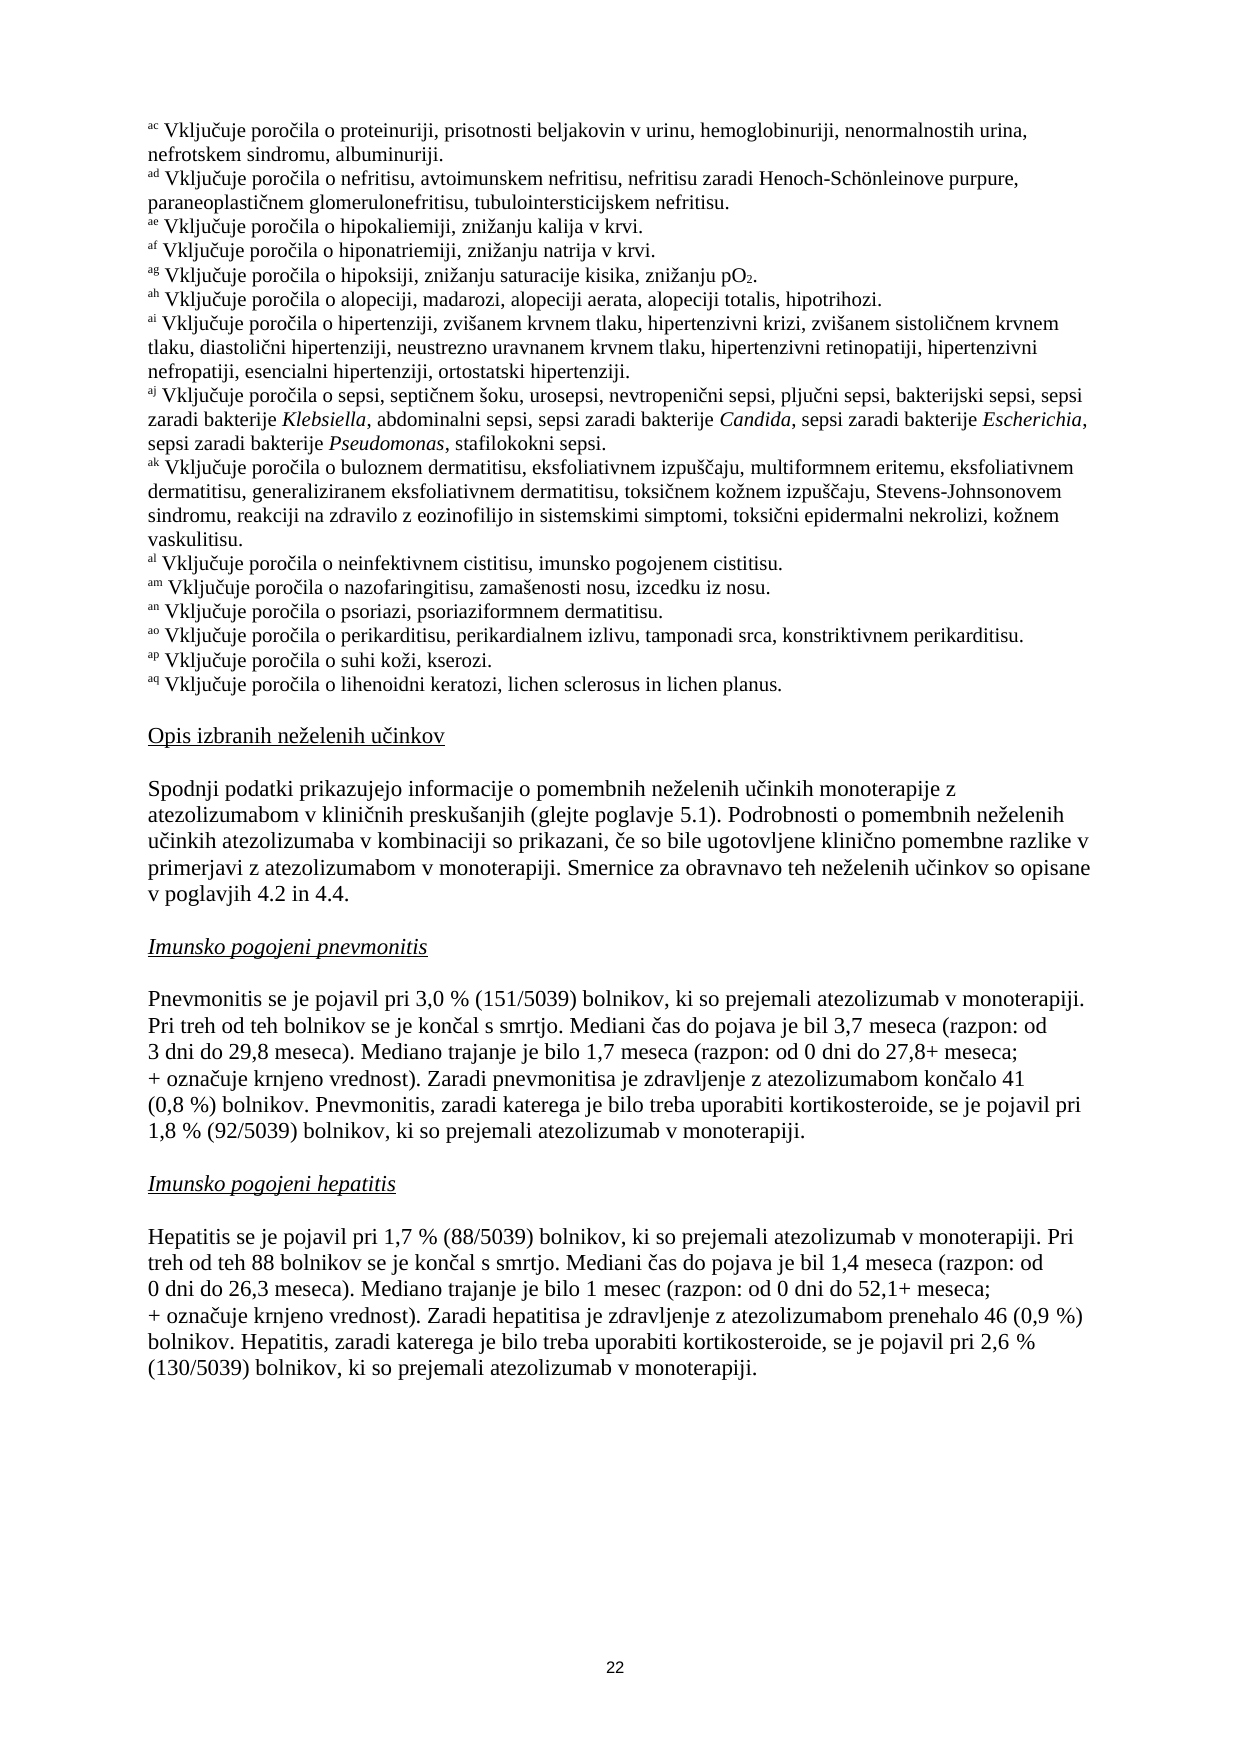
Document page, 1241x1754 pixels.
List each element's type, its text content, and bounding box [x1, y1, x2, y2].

text ad Vključuje poročila o nefritisu, avtoimunskem nefritisu, nefritisu zaradi Henoch-Schönleinove purpure, paraneoplastičnem glomerulonefritisu, tubulointersticijskem nefritisu. [148, 166, 1092, 214]
text am Vključuje poročila o nazofaringitisu, zamašenosti nosu, izcedku iz nosu. [148, 575, 1092, 599]
text Spodnji podatki prikazujejo informacije o pomembnih neželenih učinkih monoterapije z atezolizumabom v kliničnih preskušanjih (glejte poglavje 5.1). Podrobnosti o pomembnih neželenih učinkih atezolizumaba v kombinaciji so prikazani, če so bile ugotovljene klinično pomembne razlike v primerjavi z atezolizumabom v monoterapiji. Smernice za obravnavo teh neželenih učinkov so opisane v poglavjih 4.2 in 4.4. [148, 775, 1092, 906]
text Hepatitis se je pojavil pri 1,7 % (88/5039) bolnikov, ki so prejemali atezolizumab v monoterapiji. Pri treh od teh 88 bolnikov se je končal s smrtjo. Mediani čas do pojava je bil 1,4 meseca (razpon: od 0 dni do 26,3 meseca). Mediano trajanje je bilo 1 mesec (razpon: od 0 dni do 52,1+ meseca; + označuje krnjeno vrednost). Zaradi hepatitisa je zdravljenje z atezolizumabom prenehalo 46 (0,9 %) bolnikov. Hepatitis, zaradi katerega je bilo treba uporabiti kortikosteroide, se je pojavil pri 2,6 % (130/5039) bolnikov, ki so prejemali atezolizumab v monoterapiji. [148, 1223, 1092, 1381]
text ah Vključuje poročila o alopeciji, madarozi, alopeciji aerata, alopeciji totalis, hipotrihozi. [148, 287, 1092, 311]
text Opis izbranih neželenih učinkov [148, 722, 1092, 748]
text ag Vključuje poročila o hipoksiji, znižanju saturacije kisika, znižanju pO2. [148, 262, 1092, 287]
text af Vključuje poročila o hiponatriemiji, znižanju natrija v krvi. [148, 238, 1092, 262]
text aq Vključuje poročila o lihenoidni keratozi, lichen sclerosus in lichen planus. [148, 672, 1092, 696]
text an Vključuje poročila o psoriazi, psoriaziformnem dermatitisu. [148, 599, 1092, 623]
text Imunsko pogojeni hepatitis [148, 1170, 1092, 1196]
text ae Vključuje poročila o hipokaliemiji, znižanju kalija v krvi. [148, 214, 1092, 238]
text Imunsko pogojeni pnevmonitis [148, 933, 1092, 959]
text ao Vključuje poročila o perikarditisu, perikardialnem izlivu, tamponadi srca, konstriktivnem perikarditisu. [148, 623, 1092, 647]
text ac Vključuje poročila o proteinuriji, prisotnosti beljakovin v urinu, hemoglobinuriji, nenormalnostih urina, nefrotskem sindromu, albuminuriji. [148, 118, 1092, 166]
text al Vključuje poročila o neinfektivnem cistitisu, imunsko pogojenem cistitisu. [148, 551, 1092, 575]
text Pnevmonitis se je pojavil pri 3,0 % (151/5039) bolnikov, ki so prejemali atezolizumab v monoterapiji. Pri treh od teh bolnikov se je končal s smrtjo. Mediani čas do pojava je bil 3,7 meseca (razpon: od 3 dni do 29,8 meseca). Mediano trajanje je bilo 1,7 meseca (razpon: od 0 dni do 27,8+ meseca; + označuje krnjeno vrednost). Zaradi pnevmonitisa je zdravljenje z atezolizumabom končalo 41 (0,8 %) bolnikov. Pnevmonitis, zaradi katerega je bilo treba uporabiti kortikosteroide, se je pojavil pri 1,8 % (92/5039) bolnikov, ki so prejemali atezolizumab v monoterapiji. [148, 986, 1092, 1144]
text ap Vključuje poročila o suhi koži, kserozi. [148, 647, 1092, 672]
text ai Vključuje poročila o hipertenziji, zvišanem krvnem tlaku, hipertenzivni krizi, zvišanem sistoličnem krvnem tlaku, diastolični hipertenziji, neustrezno uravnanem krvnem tlaku, hipertenzivni retinopatiji, hipertenzivni nefropatiji, esencialni hipertenziji, ortostatski hipertenziji. [148, 311, 1092, 383]
text aj Vključuje poročila o sepsi, septičnem šoku, urosepsi, nevtropenični sepsi, pljučni sepsi, bakterijski sepsi, sepsi zaradi bakterije Klebsiella, abdominalni sepsi, sepsi zaradi bakterije Candida, sepsi zaradi bakterije Escherichia, sepsi zaradi bakterije Pseudomonas, stafilokokni sepsi. [148, 383, 1092, 455]
text ak Vključuje poročila o buloznem dermatitisu, eksfoliativnem izpuščaju, multiformnem eritemu, eksfoliativnem dermatitisu, generaliziranem eksfoliativnem dermatitisu, toksičnem kožnem izpuščaju, Stevens-Johnsonovem sindromu, reakciji na zdravilo z eozinofilijo in sistemskimi simptomi, toksični epidermalni nekrolizi, kožnem vaskulitisu. [148, 455, 1092, 551]
